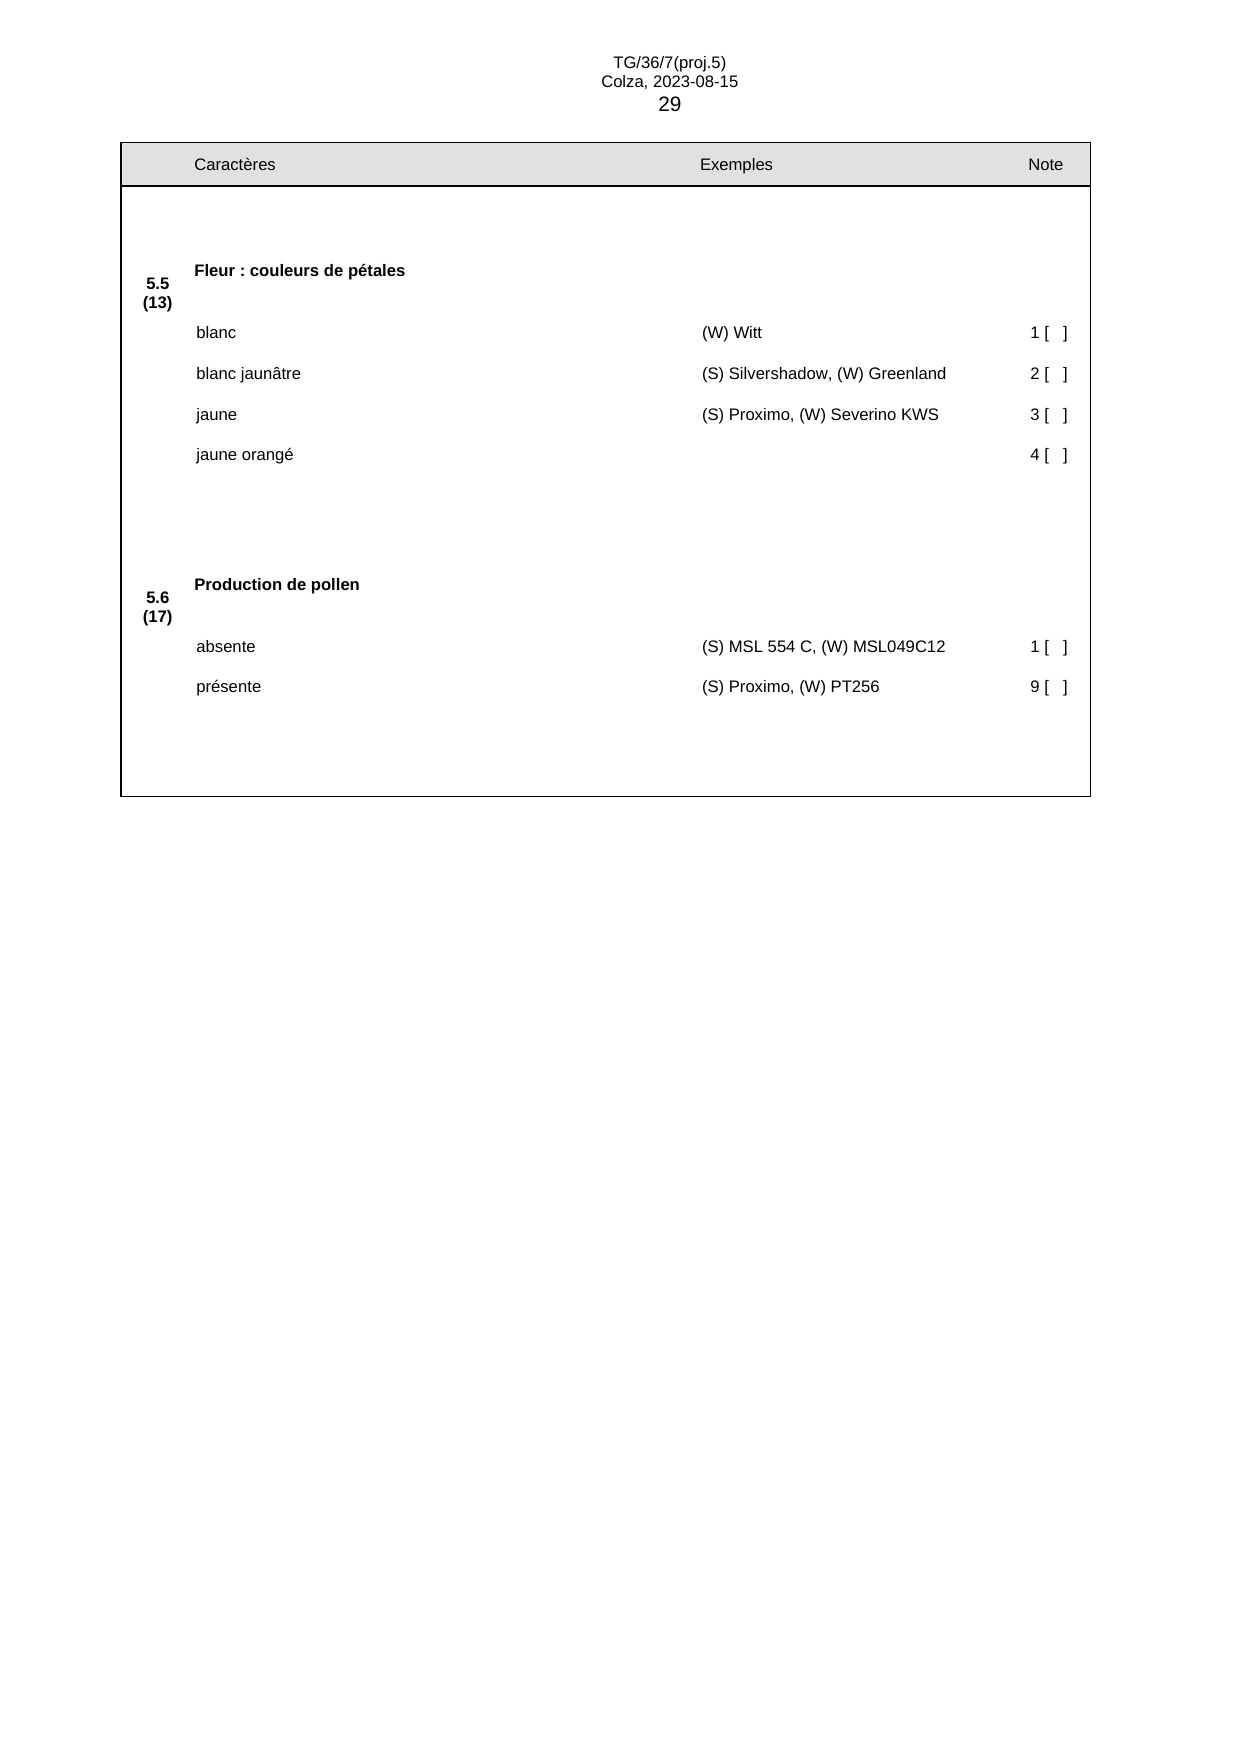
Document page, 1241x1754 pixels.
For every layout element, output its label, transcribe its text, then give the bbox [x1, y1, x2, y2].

table_header Exemples [700, 143, 1028, 185]
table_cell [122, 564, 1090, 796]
table_header Caractères [194, 143, 700, 185]
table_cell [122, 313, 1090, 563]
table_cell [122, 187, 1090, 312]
table_header [122, 143, 194, 185]
table_header Note [1028, 143, 1090, 185]
